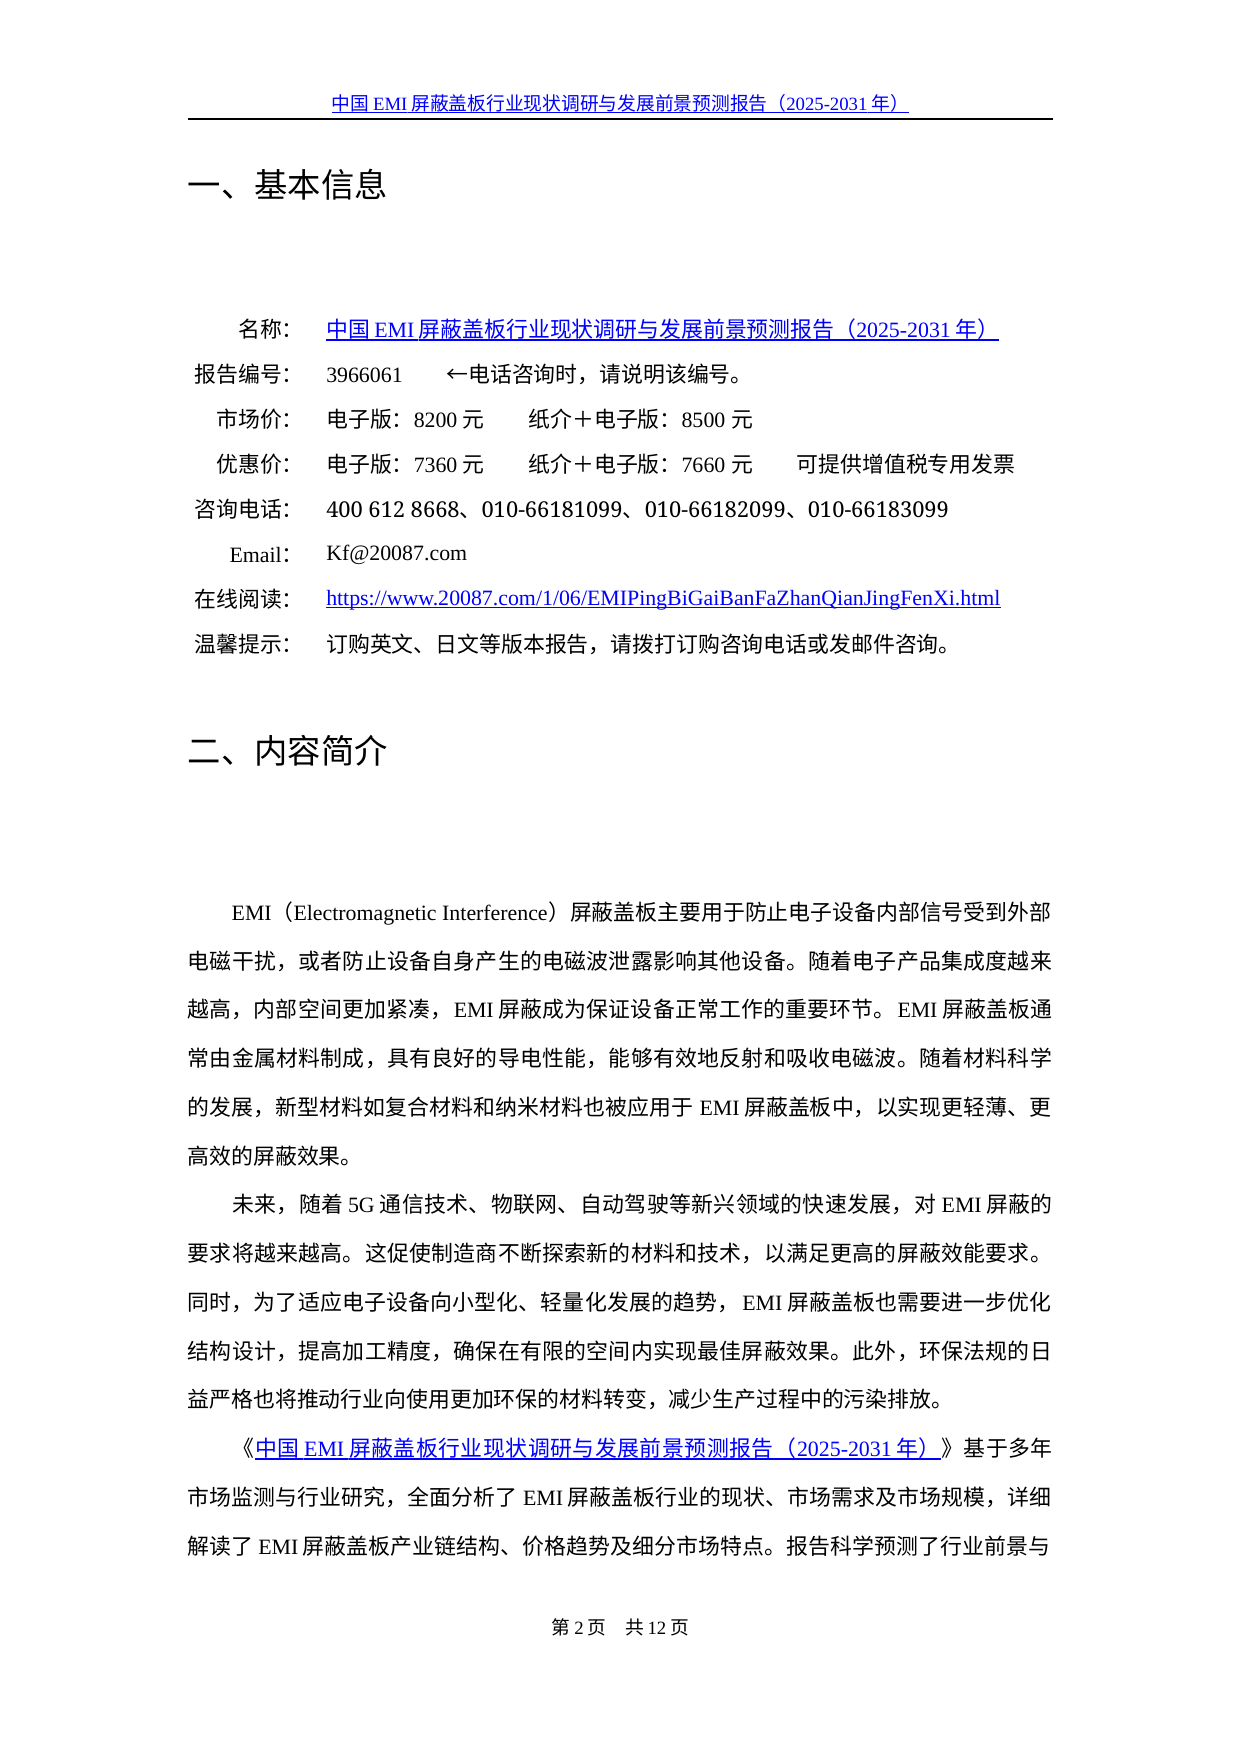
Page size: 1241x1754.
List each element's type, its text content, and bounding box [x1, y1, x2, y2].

table_cell 400 612 8668、010-66181099、010-66182099、010-66183099 [315, 492, 1073, 537]
table_cell 订购英文、日文等版本报告，请拨打订购咨询电话或发邮件咨询。 [315, 627, 1073, 672]
table_cell 3966061 ←电话咨询时，请说明该编号。 [315, 357, 1073, 402]
table_cell 咨询电话： [167, 492, 315, 537]
table_cell 优惠价： [167, 447, 315, 492]
table_cell Kf@20087.com [315, 537, 1073, 582]
table_cell 市场价： [167, 402, 315, 447]
title 一、基本信息 [187, 150, 1053, 215]
table_header 中国EMI屏蔽盖板行业现状调研与发展前景预测报告（2025-2031年） [315, 312, 1073, 357]
table_header 名称： [167, 312, 315, 357]
table_cell 电子版：8200 元 纸介＋电子版：8500 元 [315, 402, 1073, 447]
table_cell 电子版：7360 元 纸介＋电子版：7660 元 可提供增值税专用发票 [315, 447, 1073, 492]
table_cell [315, 582, 1073, 627]
table_cell Email： [167, 537, 315, 582]
table_cell 报告编号： [167, 357, 315, 402]
table_cell 在线阅读： [167, 582, 315, 627]
title 二、内容简介 [187, 717, 1053, 782]
table_cell 温馨提示： [167, 627, 315, 672]
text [187, 894, 1053, 1561]
